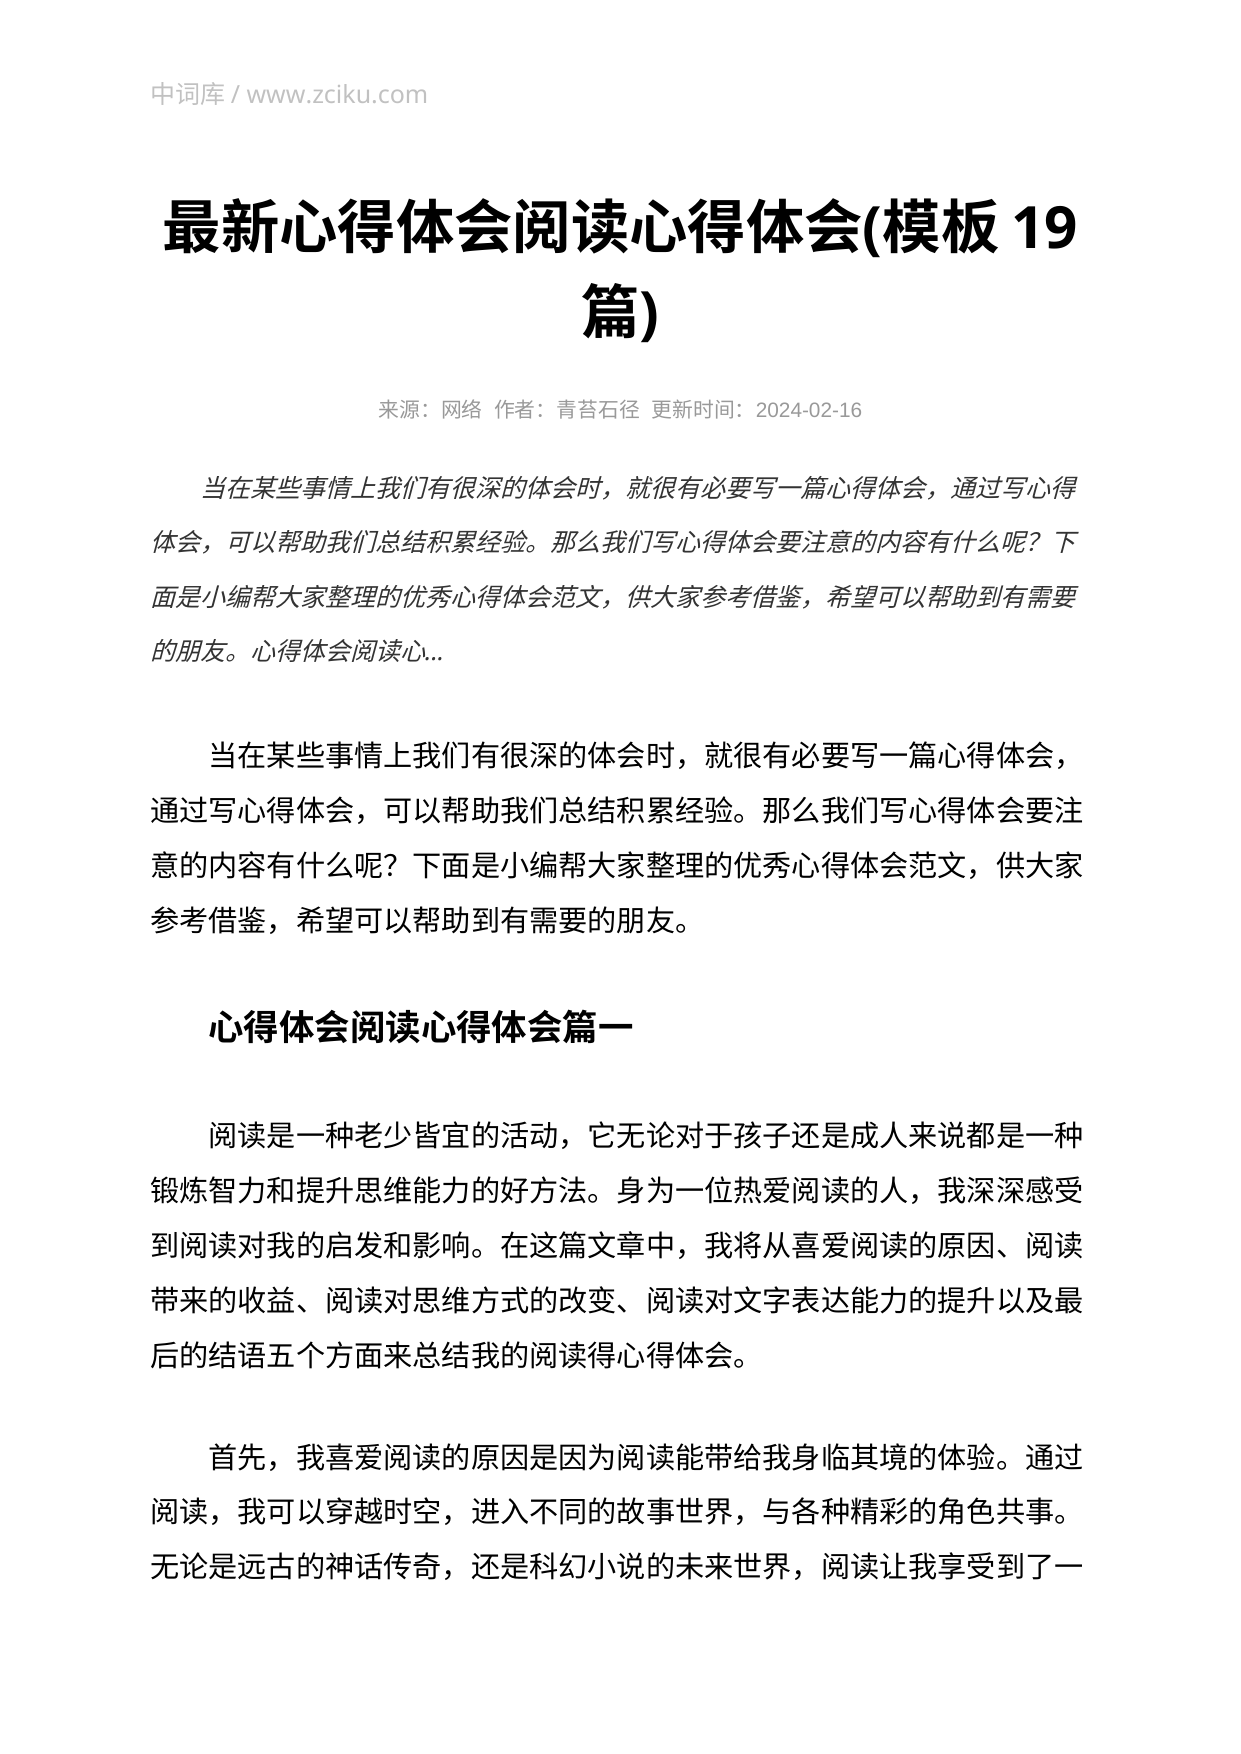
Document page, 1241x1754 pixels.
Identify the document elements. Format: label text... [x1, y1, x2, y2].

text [150, 1434, 1090, 1586]
text 心得体会阅读心得体会篇一 [150, 999, 1090, 1051]
text 阅读是一种老少皆宜的活动，它无论对于孩子还是成人来说都是一种锻炼智力和提升思维能力的好方法。身为一位热爱阅读的人，我深深感受到阅读对我的启发和影响。在这篇文章中，我将从喜爱阅读的原因、阅读带来的收益、阅读对思维方式的改变、阅读对文字表达能力的提升以及最后的结语五个方面来总结我的阅读得心得体会。 [150, 1113, 1090, 1375]
text 当在某些事情上我们有很深的体会时，就很有必要写一篇心得体会，通过写心得体会，可以帮助我们总结积累经验。那么我们写心得体会要注意的内容有什么呢？下面是小编帮大家整理的优秀心得体会范文，供大家参考借鉴，希望可以帮助到有需要的朋友。 [150, 733, 1090, 940]
subtitle 最新心得体会阅读心得体会(模板19篇) [150, 181, 1090, 351]
text 当在某些事情上我们有很深的体会时，就很有必要写一篇心得体会，通过写心得体会，可以帮助我们总结积累经验。那么我们写心得体会要注意的内容有什么呢？下面是小编帮大家整理的优秀心得体会范文，供大家参考借鉴，希望可以帮助到有需要的朋友。心得体会阅读心... [150, 468, 1090, 668]
text 来源：网络 作者：青苔石径 更新时间：2024-02-16 [150, 398, 1090, 422]
